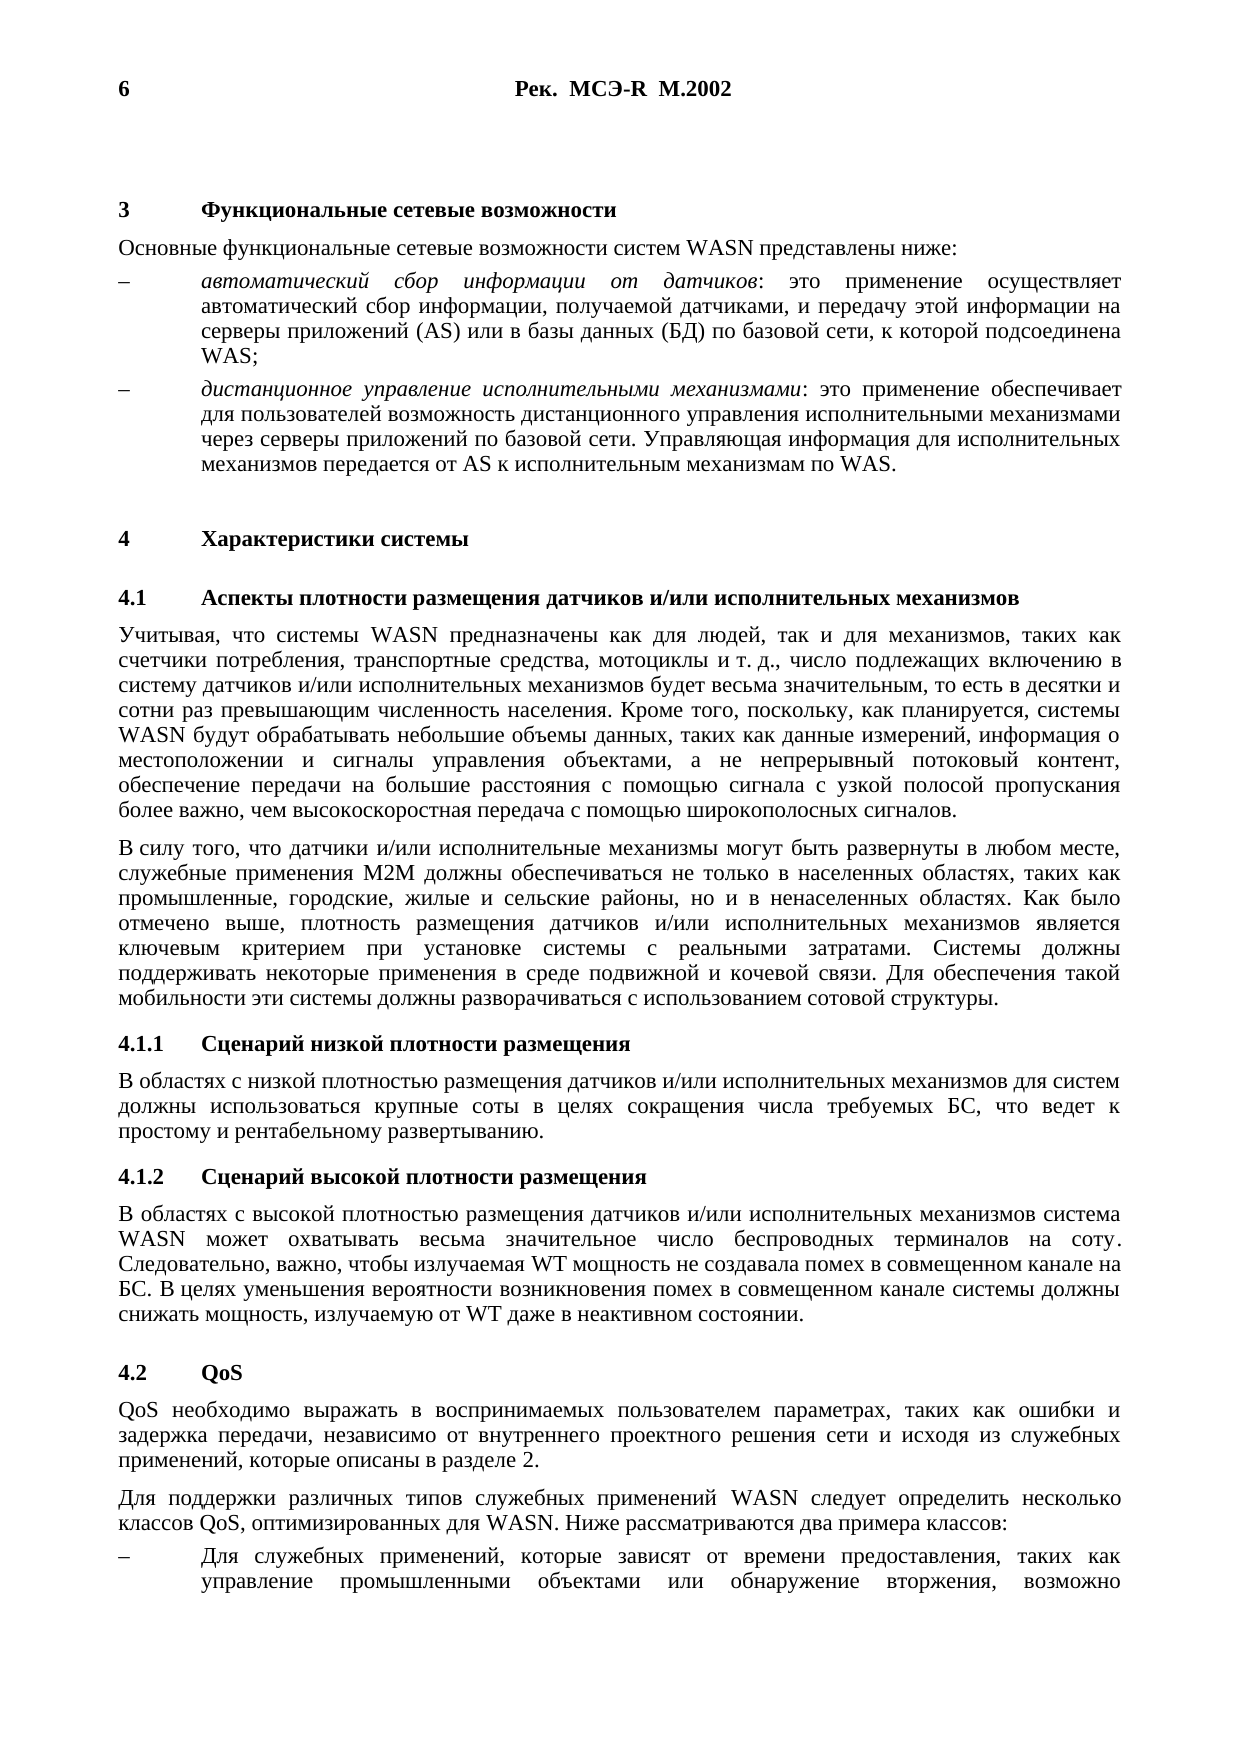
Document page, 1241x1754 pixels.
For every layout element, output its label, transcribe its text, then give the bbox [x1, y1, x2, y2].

text Учитывая, что системы WASN предназначены как для людей, так и для механизмов, таких как счетчики потребления, транспортные средства, мотоциклы и т. д., число подлежащих включению в систему датчиков и/или исполнительных механизмов будет весьма значительным, то есть в десятки и сотни раз превышающим численность населения. Кроме того, поскольку, как планируется, системы WASN будут обрабатывать небольшие объемы данных, таких как данные измерений, информация о местоположении и сигналы управления объектами, а не непрерывный потоковый контент, обеспечение передачи на большие расстояния с помощью сигнала с узкой полосой пропускания более важно, чем высокоскоростная передача с помощью широкополосных сигналов. [118, 623, 1122, 823]
text В силу того, что датчики и/или исполнительные механизмы могут быть развернуты в любом месте, служебные применения M2M должны обеспечиваться не только в населенных областях, таких как промышленные, городские, жилые и сельские районы, но и в ненаселенных областях. Как было отмечено выше, плотность размещения датчиков и/или исполнительных механизмов является ключевым критерием при установке системы с реальными затратами. Системы должны поддерживать некоторые применения в среде подвижной и кочевой связи. Для обеспечения такой мобильности эти системы должны разворачиваться с использованием сотовой структуры. [118, 835, 1122, 1010]
subtitle 4.1.2 Сценарий высокой плотности размещения [118, 1164, 1122, 1189]
subtitle 4.2 QoS [118, 1360, 1122, 1385]
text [118, 1543, 1122, 1593]
subtitle 4.1.1 Сценарий низкой плотности размещения [118, 1031, 1122, 1056]
text Для поддержки различных типов служебных применений WASN следует определить несколько классов QoS, оптимизированных для WASN. Ниже рассматриваются два примера классов: [118, 1485, 1122, 1535]
subtitle 3 Функциональные сетевые возможности [118, 198, 1122, 223]
text – дистанционное управление исполнительными механизмами: это применение обеспечивает для пользователей возможность дистанционного управления исполнительными механизмами через серверы приложений по базовой сети. Управляющая информация для исполнительных механизмов передается от AS к исполнительным механизмам по WAS. [118, 377, 1122, 477]
subtitle 4 Характеристики системы [118, 527, 1122, 552]
subtitle 4.1 Аспекты плотности размещения датчиков и/или исполнительных механизмов [118, 585, 1122, 610]
text – автоматический сбор информации от датчиков: это применение осуществляет автоматический сбор информации, получаемой датчиками, и передачу этой информации на серверы приложений (AS) или в базы данных (БД) по базовой сети, к которой подсоединена WAS; [118, 268, 1122, 368]
text Основные функциональные сетевые возможности систем WASN представлены ниже: [118, 235, 1122, 260]
text В областях с низкой плотностью размещения датчиков и/или исполнительных механизмов для систем должны использоваться крупные соты в целях сокращения числа требуемых БС, что ведет к простому и рентабельному развертыванию. [118, 1068, 1122, 1143]
text В областях с высокой плотностью размещения датчиков и/или исполнительных механизмов система WASN может охватывать весьма значительное число беспроводных терминалов на соту. Следовательно, важно, чтобы излучаемая WT мощность не создавала помех в совмещенном канале на БС. В целях уменьшения вероятности возникновения помех в совмещенном канале системы должны снижать мощность, излучаемую от WT даже в неактивном состоянии. [118, 1202, 1122, 1327]
text QoS необходимо выражать в воспринимаемых пользователем параметрах, таких как ошибки и задержка передачи, независимо от внутреннего проектного решения сети и исходя из служебных применений, которые описаны в разделе 2. [118, 1398, 1122, 1473]
